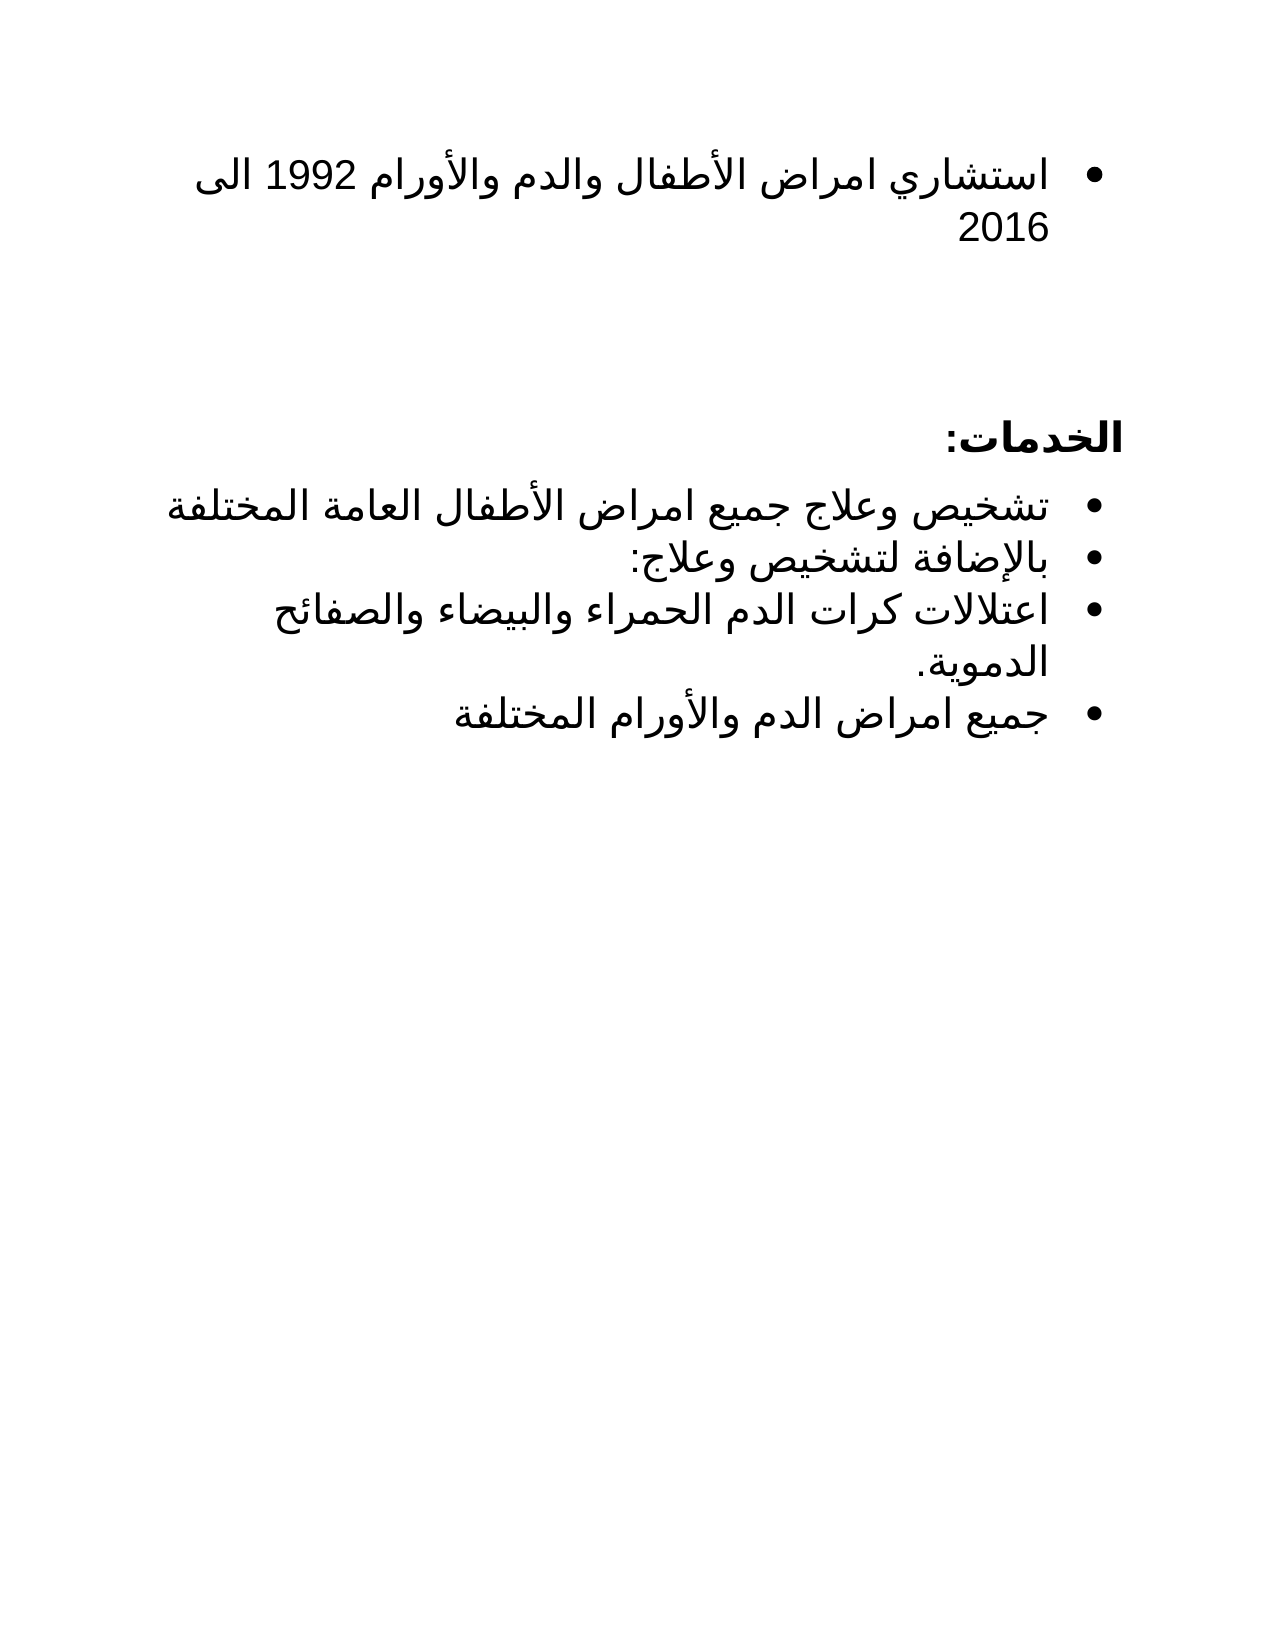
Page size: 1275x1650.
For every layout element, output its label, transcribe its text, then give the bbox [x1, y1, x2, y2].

list تشخيص وعلاج جميع امراض الأطفال العامة المختلفة [150, 482, 1087, 530]
list اعتلالات كرات الدم الحمراء والبيضاء والصفائح الدموية. [150, 585, 1087, 685]
list استشاري امراض الأطفال والدم والأورام 1992 الى 2016 [150, 150, 1087, 250]
list بالإضافة لتشخيص وعلاج: [150, 533, 1087, 582]
list جميع امراض الدم والأورام المختلفة [150, 689, 1087, 737]
text الخدمات: [150, 413, 1125, 461]
